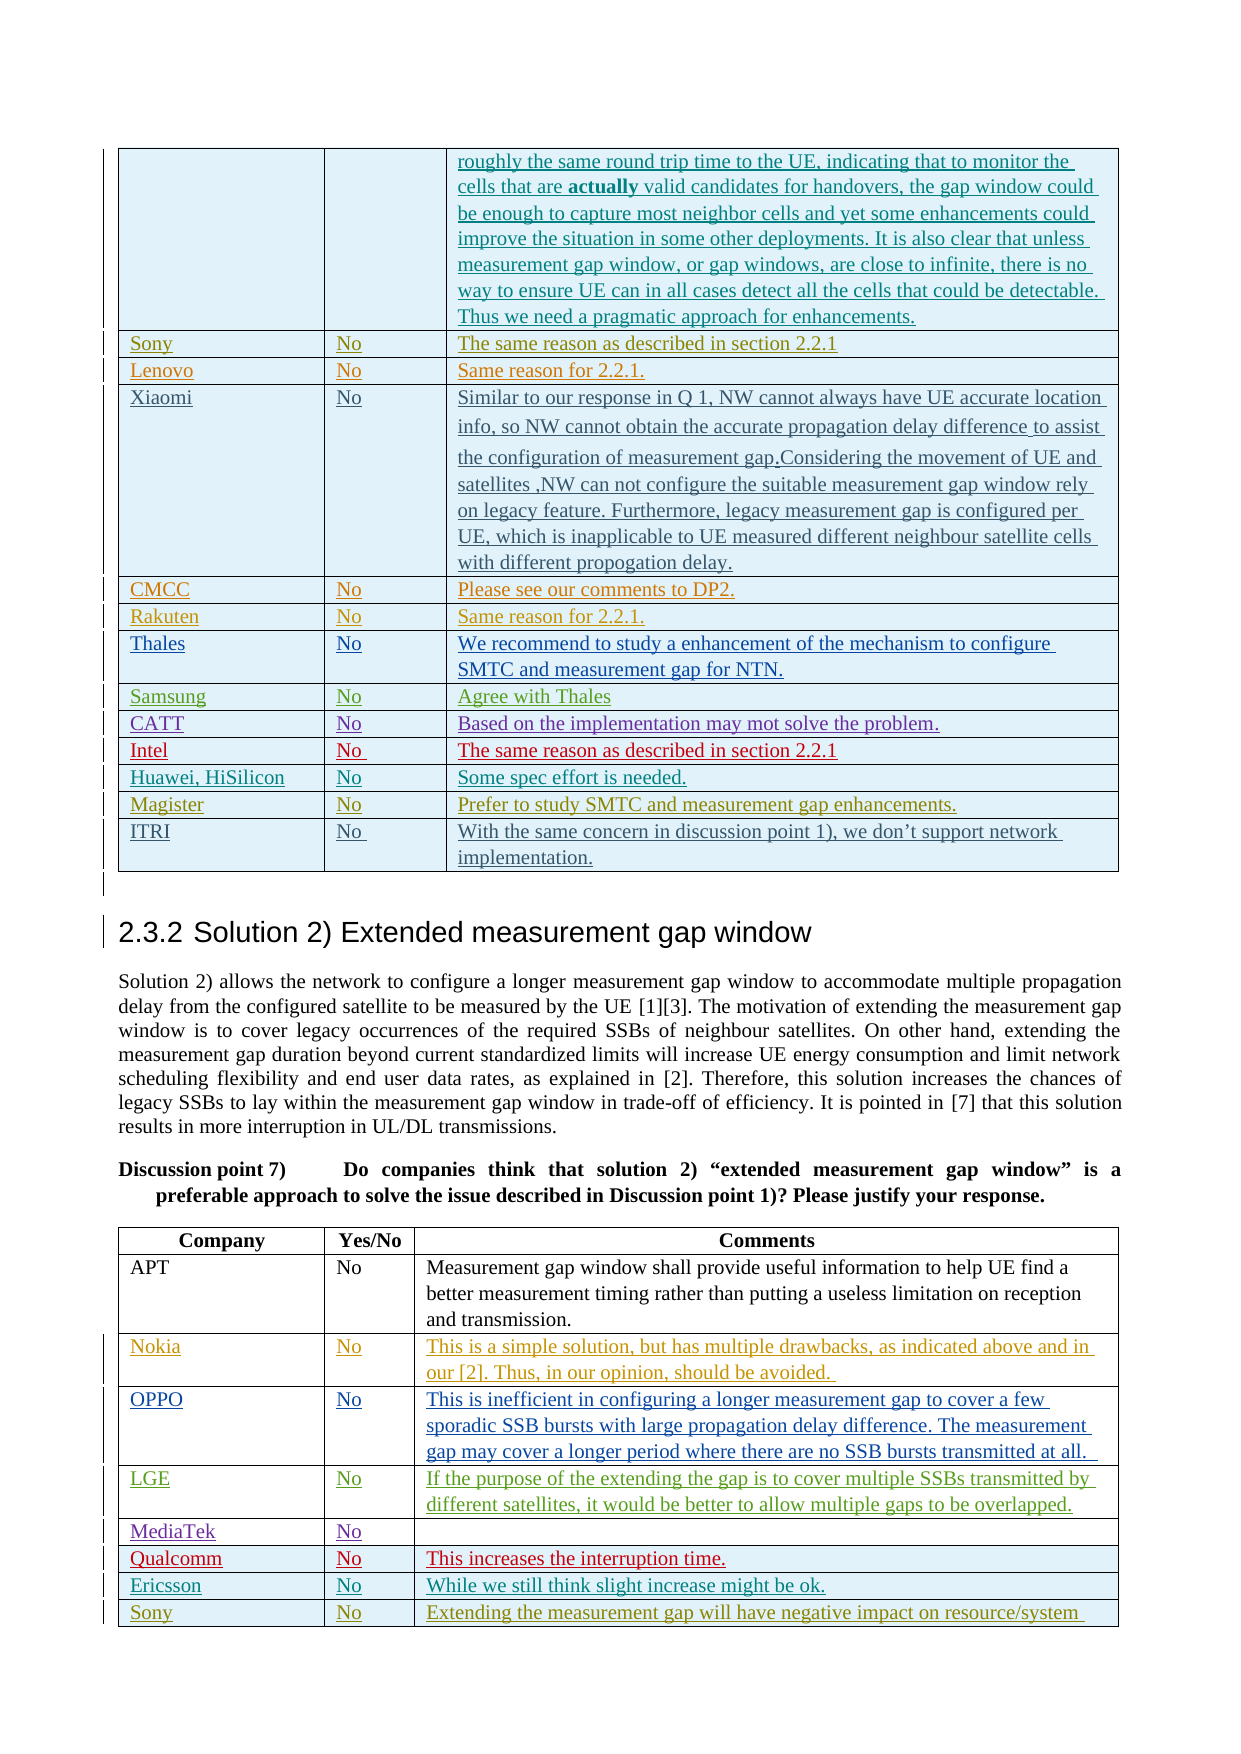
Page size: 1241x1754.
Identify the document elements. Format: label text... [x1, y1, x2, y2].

table_cell [415, 1519, 1118, 1545]
table_cell Measurement gap window shall provide useful information to help UE find a better measurement timing rather than putting a useless limitation on reception and transmission. [415, 1255, 1118, 1333]
table_cell [119, 1466, 324, 1518]
table_header Comments [415, 1228, 1118, 1254]
list Do companies think that solution 2) “extended measurement gap window” is a preferable approach to solve the issue described in Discussion point 1)? Please justify your response. [118, 1157, 1122, 1207]
table_cell No [325, 1255, 414, 1333]
table_cell [119, 1334, 324, 1386]
subtitle Solution 2) Extended measurement gap window [118, 914, 1122, 948]
table_cell [325, 1334, 414, 1386]
table_cell [415, 1387, 1118, 1465]
table_cell [325, 1387, 414, 1465]
table_header Yes/No [325, 1228, 414, 1254]
table_cell [325, 1466, 414, 1518]
text Solution 2) allows the network to configure a longer measurement gap window to accommodate multiple propagation delay from the configured satellite to be measured by the UE [1][3]. The motivation of extending the measurement gap window is to cover legacy occurrences of the required SSBs of neighbour satellites. On other hand, extending the measurement gap duration beyond current standardized limits will increase UE energy consumption and limit network scheduling flexibility and end user data rates, as explained in [2]. Therefore, this solution increases the chances of legacy SSBs to lay within the measurement gap window in trade-off of efficiency. It is pointed in [7] that this solution results in more interruption in UL/DL transmissions. [118, 969, 1122, 1138]
table_cell [119, 1519, 324, 1545]
table_cell [119, 1387, 324, 1465]
table_cell [415, 1334, 1118, 1386]
table_cell [325, 1519, 414, 1545]
table_cell APT [119, 1255, 324, 1333]
table_cell [415, 1466, 1118, 1518]
table_header Company [119, 1228, 324, 1254]
